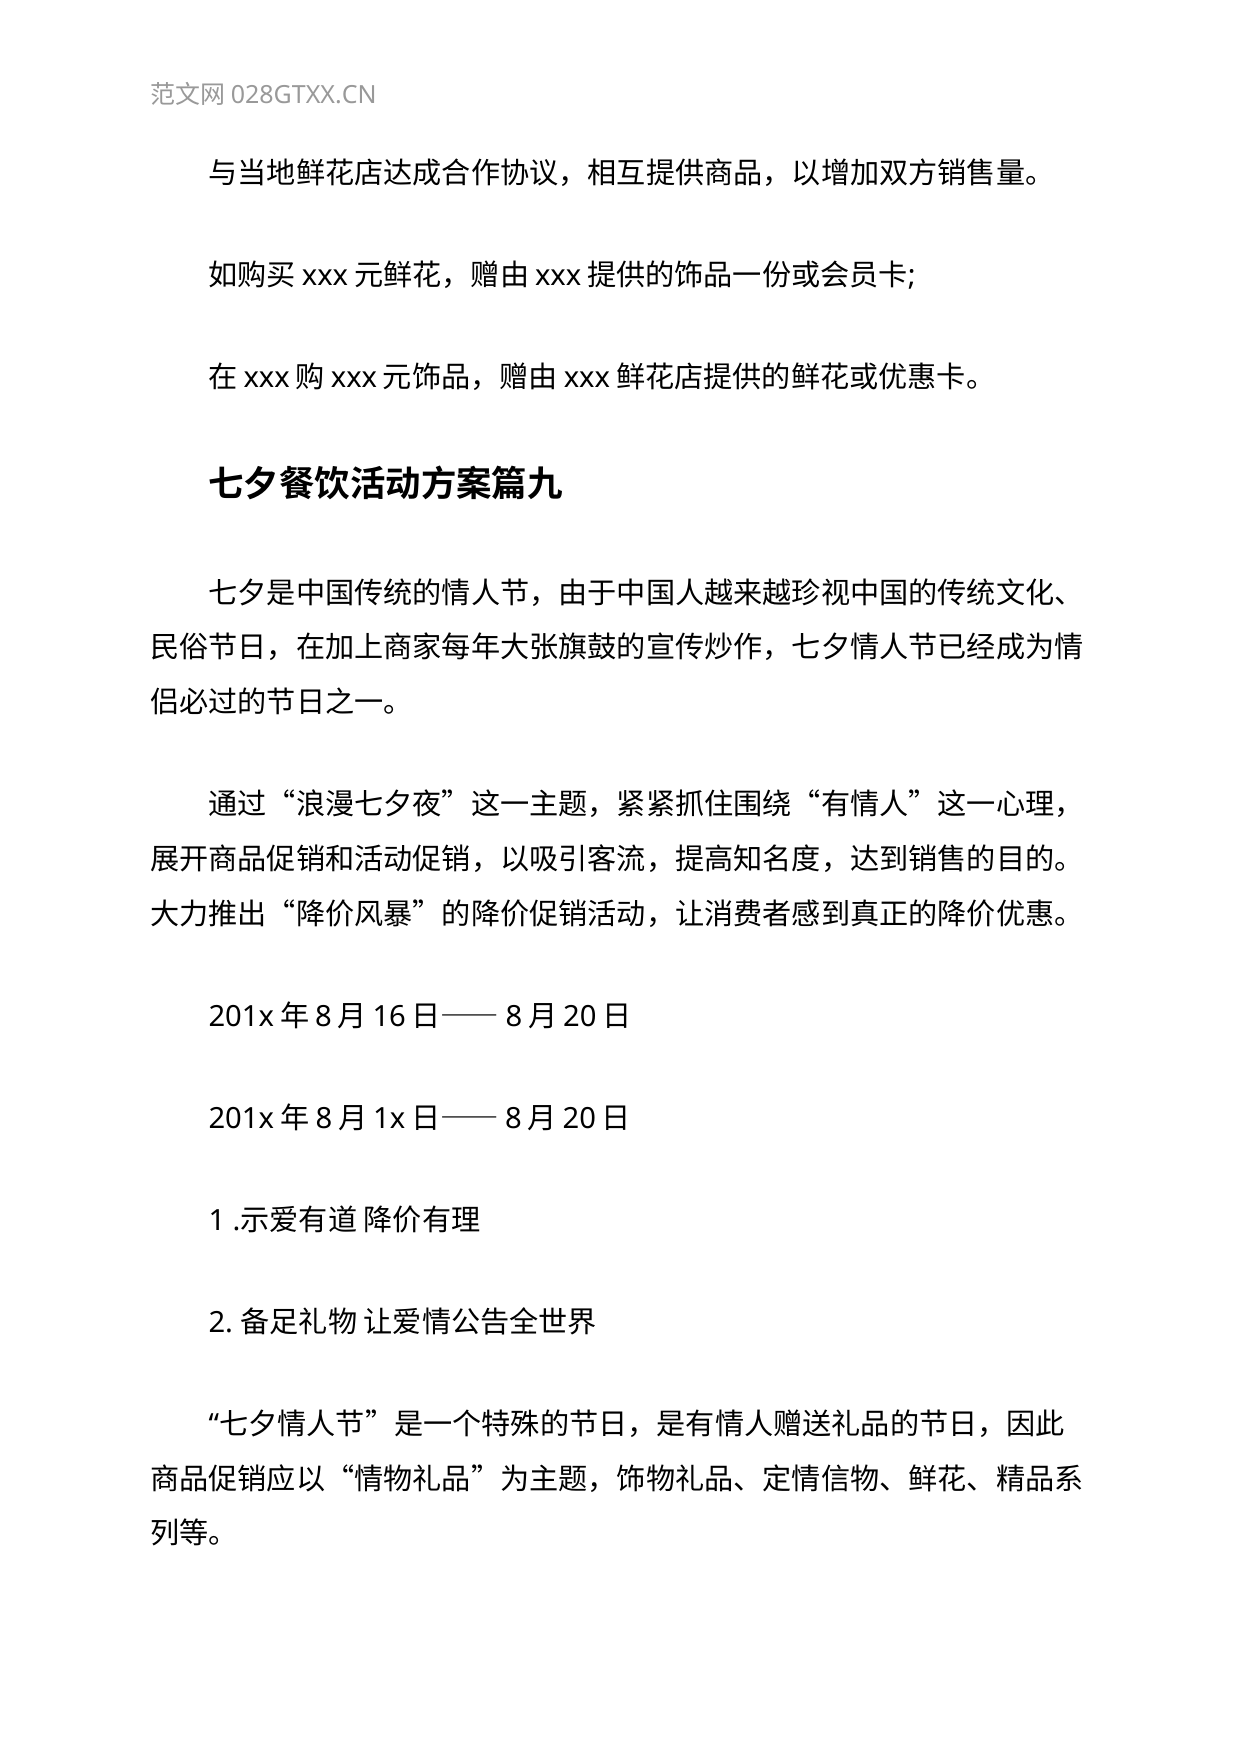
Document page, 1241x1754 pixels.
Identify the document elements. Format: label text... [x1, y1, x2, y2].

text 如购买xxx元鲜花，赠由xxx提供的饰品一份或会员卡; [150, 252, 1090, 294]
text 1 .示爱有道 降价有理 [150, 1196, 1090, 1239]
text 通过“浪漫七夕夜”这一主题，紧紧抓住围绕“有情人”这一心理，展开商品促销和活动促销，以吸引客流，提高知名度，达到销售的目的。大力推出“降价风暴”的降价促销活动，让消费者感到真正的降价优惠。 [150, 781, 1090, 933]
text 201x年 8月1x日—— 8月20日 [150, 1094, 1090, 1137]
text 七夕餐饮活动方案篇九 [150, 456, 1090, 507]
text 2. 备足礼物 让爱情公告全世界 [150, 1298, 1090, 1341]
text 七夕是中国传统的情人节，由于中国人越来越珍视中国的传统文化、民俗节日，在加上商家每年大张旗鼓的宣传炒作，七夕情人节已经成为情侣必过的节日之一。 [150, 569, 1090, 721]
text 201x年8月16日—— 8月20日 [150, 992, 1090, 1035]
text “七夕情人节”是一个特殊的节日，是有情人赠送礼品的节日，因此商品促销应以“情物礼品”为主题，饰物礼品、定情信物、鲜花、精品系列等。 [150, 1400, 1090, 1552]
text 在xxx购xxx元饰品，赠由xxx鲜花店提供的鲜花或优惠卡。 [150, 354, 1090, 396]
text 与当地鲜花店达成合作协议，相互提供商品，以增加双方销售量。 [150, 150, 1090, 192]
